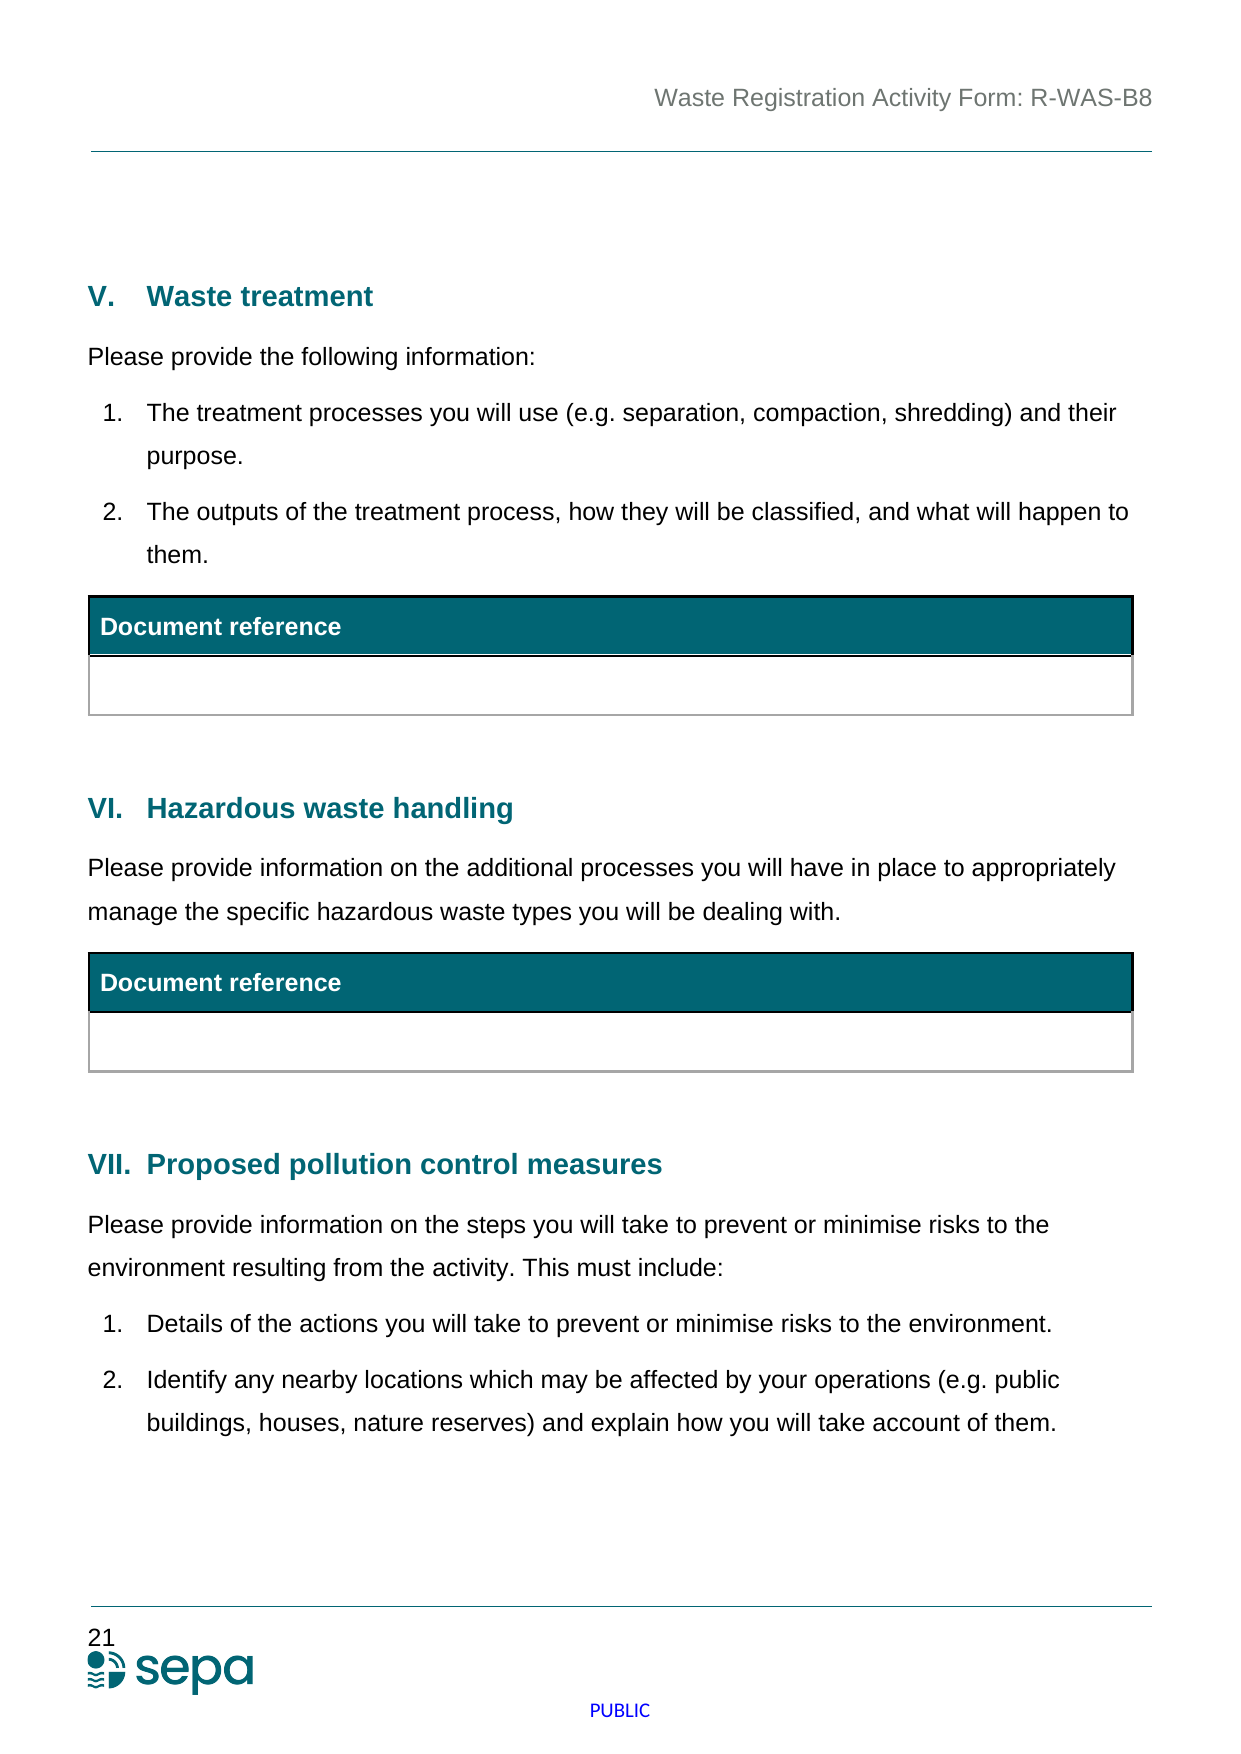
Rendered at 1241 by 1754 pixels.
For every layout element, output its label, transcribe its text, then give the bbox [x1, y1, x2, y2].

list Identify any nearby locations which may be affected by your operations (e.g. public buildings, houses, nature reserves) and explain how you will take account of them. [102, 1364, 1153, 1436]
table_header Document reference [90, 598, 1131, 654]
table_cell [90, 657, 1131, 713]
list Details of the actions you will take to prevent or minimise risks to the environment. [102, 1309, 1153, 1338]
table_cell [90, 1013, 1131, 1070]
picture [87, 1651, 253, 1695]
list The treatment processes you will use (e.g. separation, compaction, shredding) and their purpose. [102, 398, 1153, 470]
text Please provide information on the steps you will take to prevent or minimise risks to the environment resulting from the activity. This must include: [87, 1210, 1153, 1282]
text Please provide the following information: [87, 342, 1153, 371]
subtitle Waste treatment [87, 279, 1153, 313]
list The outputs of the treatment process, how they will be classified, and what will happen to them. [102, 497, 1153, 568]
table_header Document reference [90, 954, 1131, 1011]
text Please provide information on the additional processes you will have in place to appropriately manage the specific hazardous waste types you will be dealing with. [87, 853, 1153, 925]
subtitle Hazardous waste handling [87, 791, 1153, 824]
subtitle Proposed pollution control measures [87, 1147, 1153, 1181]
